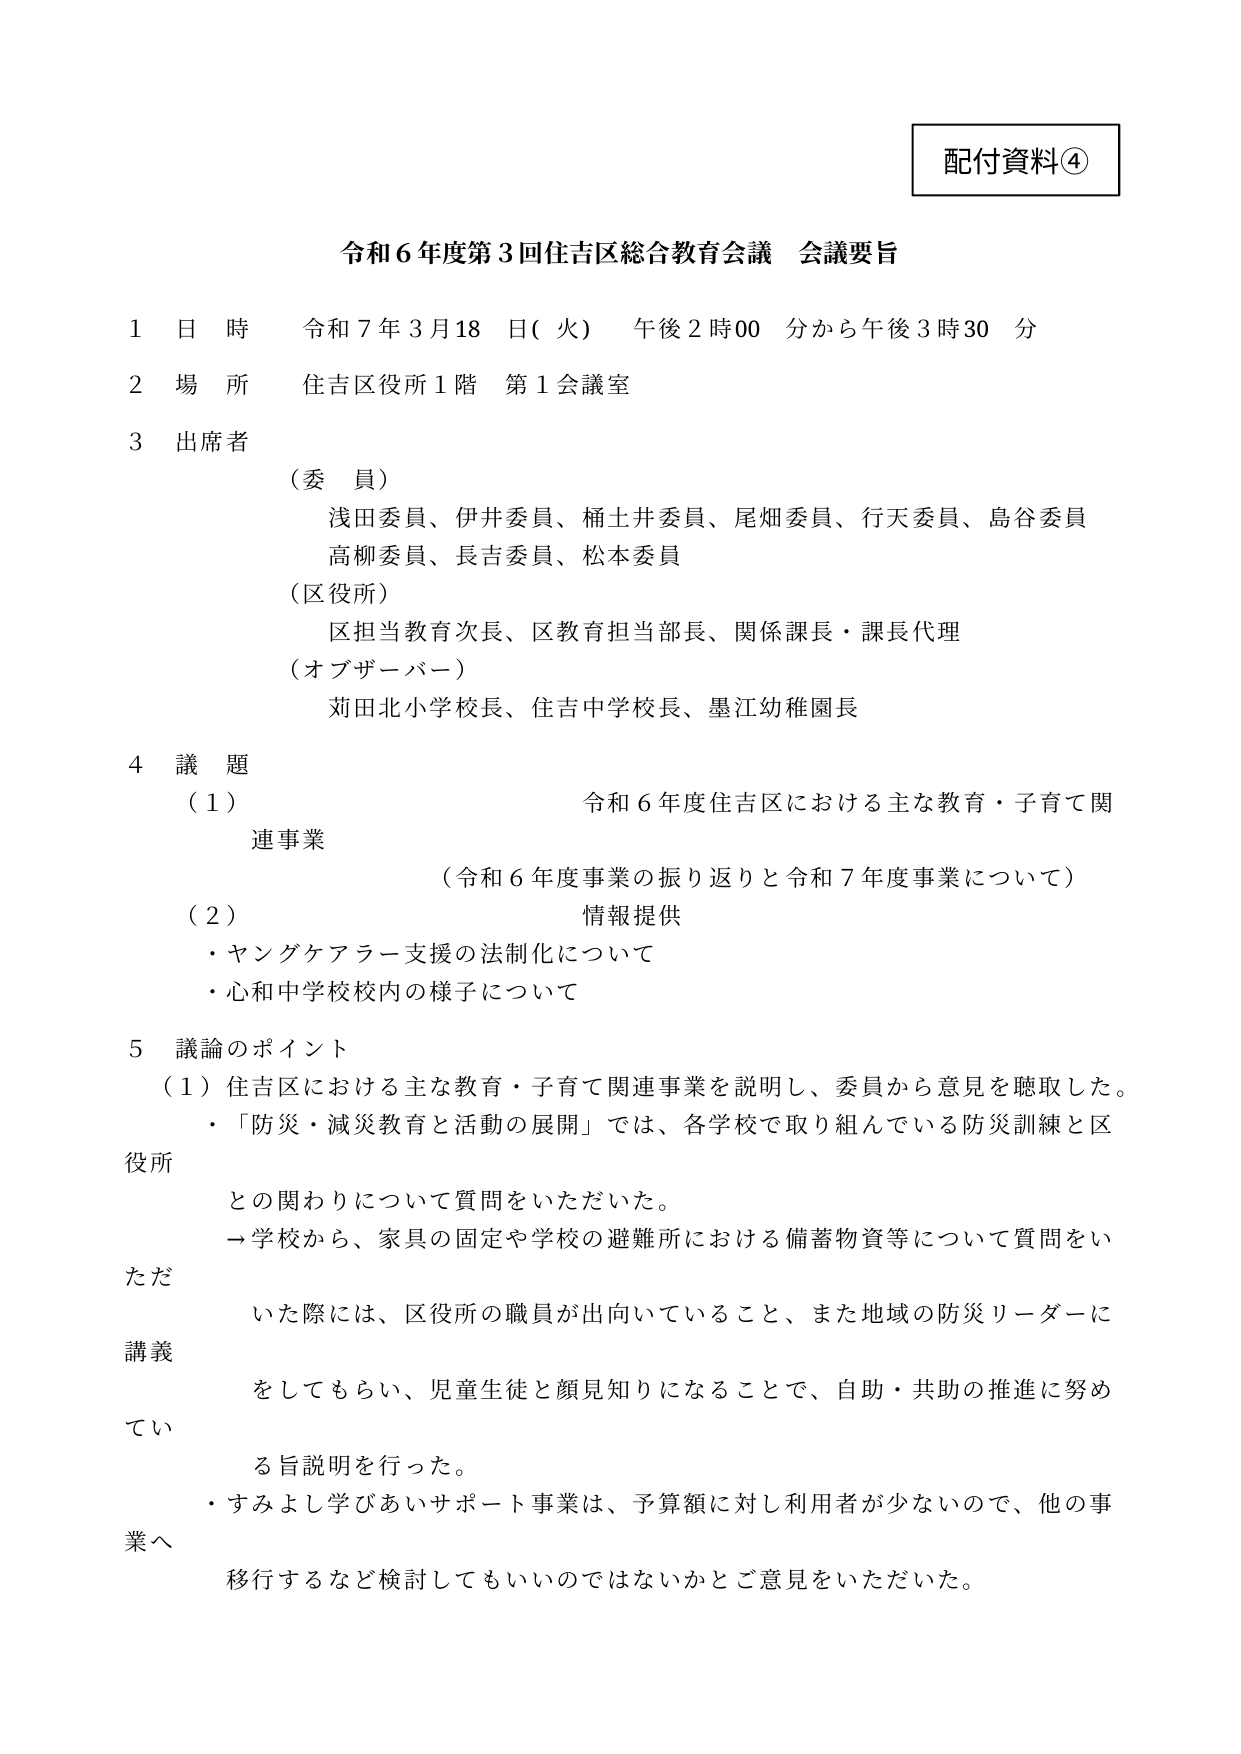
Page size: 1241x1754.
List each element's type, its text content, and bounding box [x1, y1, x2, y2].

text との関わりについて質問をいただいた。 [124, 1180, 1116, 1218]
text １ 日 時 令和７年３月18日(火) 午後２時00分から午後３時30分 [124, 308, 1116, 346]
text （委 員） [124, 460, 1116, 498]
text 区担当教育次長、区教育担当部長、関係課長・課長代理 [124, 612, 1116, 649]
text 移行するなど検討してもいいのではないかとご意見をいただいた。 [124, 1559, 1116, 1597]
text ・ヤングケアラー支援の法制化について [124, 934, 1116, 972]
text る旨説明を行った。 [124, 1446, 1116, 1484]
text ・すみよし学びあいサポート事業は、予算額に対し利用者が少ないので、他の事業へ [124, 1484, 1116, 1559]
text ・「防災・減災教育と活動の展開」では、各学校で取り組んでいる防災訓練と区役所 [124, 1104, 1116, 1180]
list （令和６年度事業の振り返りと令和７年度事業について） [229, 858, 1116, 896]
text いた際には、区役所の職員が出向いていること、また地域の防災リーダーに講義 [124, 1294, 1116, 1370]
text ４ 議 題 [124, 744, 1116, 782]
text 苅田北小学校長、住吉中学校長、墨江幼稚園長 [124, 687, 1116, 725]
text ３ 出席者 [124, 422, 1116, 460]
list 令和６年度住吉区における主な教育・子育て関連事業 [154, 782, 1116, 858]
text 令和６年度第３回住吉区総合教育会議 会議要旨 [124, 232, 1116, 270]
text 高柳委員、長吉委員、松本委員 [124, 536, 1116, 574]
text ２ 場 所 住吉区役所１階 第１会議室 [124, 365, 1116, 403]
text ５ 議論のポイント [124, 1029, 1116, 1067]
text （１）住吉区における主な教育・子育て関連事業を説明し、委員から意見を聴取した。 [124, 1067, 1116, 1104]
text →学校から、家具の固定や学校の避難所における備蓄物資等について質問をいただ [124, 1218, 1116, 1294]
text をしてもらい、児童生徒と顔見知りになることで、自助・共助の推進に努めてい [124, 1370, 1116, 1446]
text 浅田委員、伊井委員、桶土井委員、尾畑委員、行天委員、島谷委員 [124, 498, 1116, 536]
text ・心和中学校校内の様子について [124, 972, 1116, 1010]
text （区役所） [124, 574, 1116, 612]
text （オブザーバー） [124, 649, 1116, 687]
list 情報提供 [154, 896, 1116, 934]
